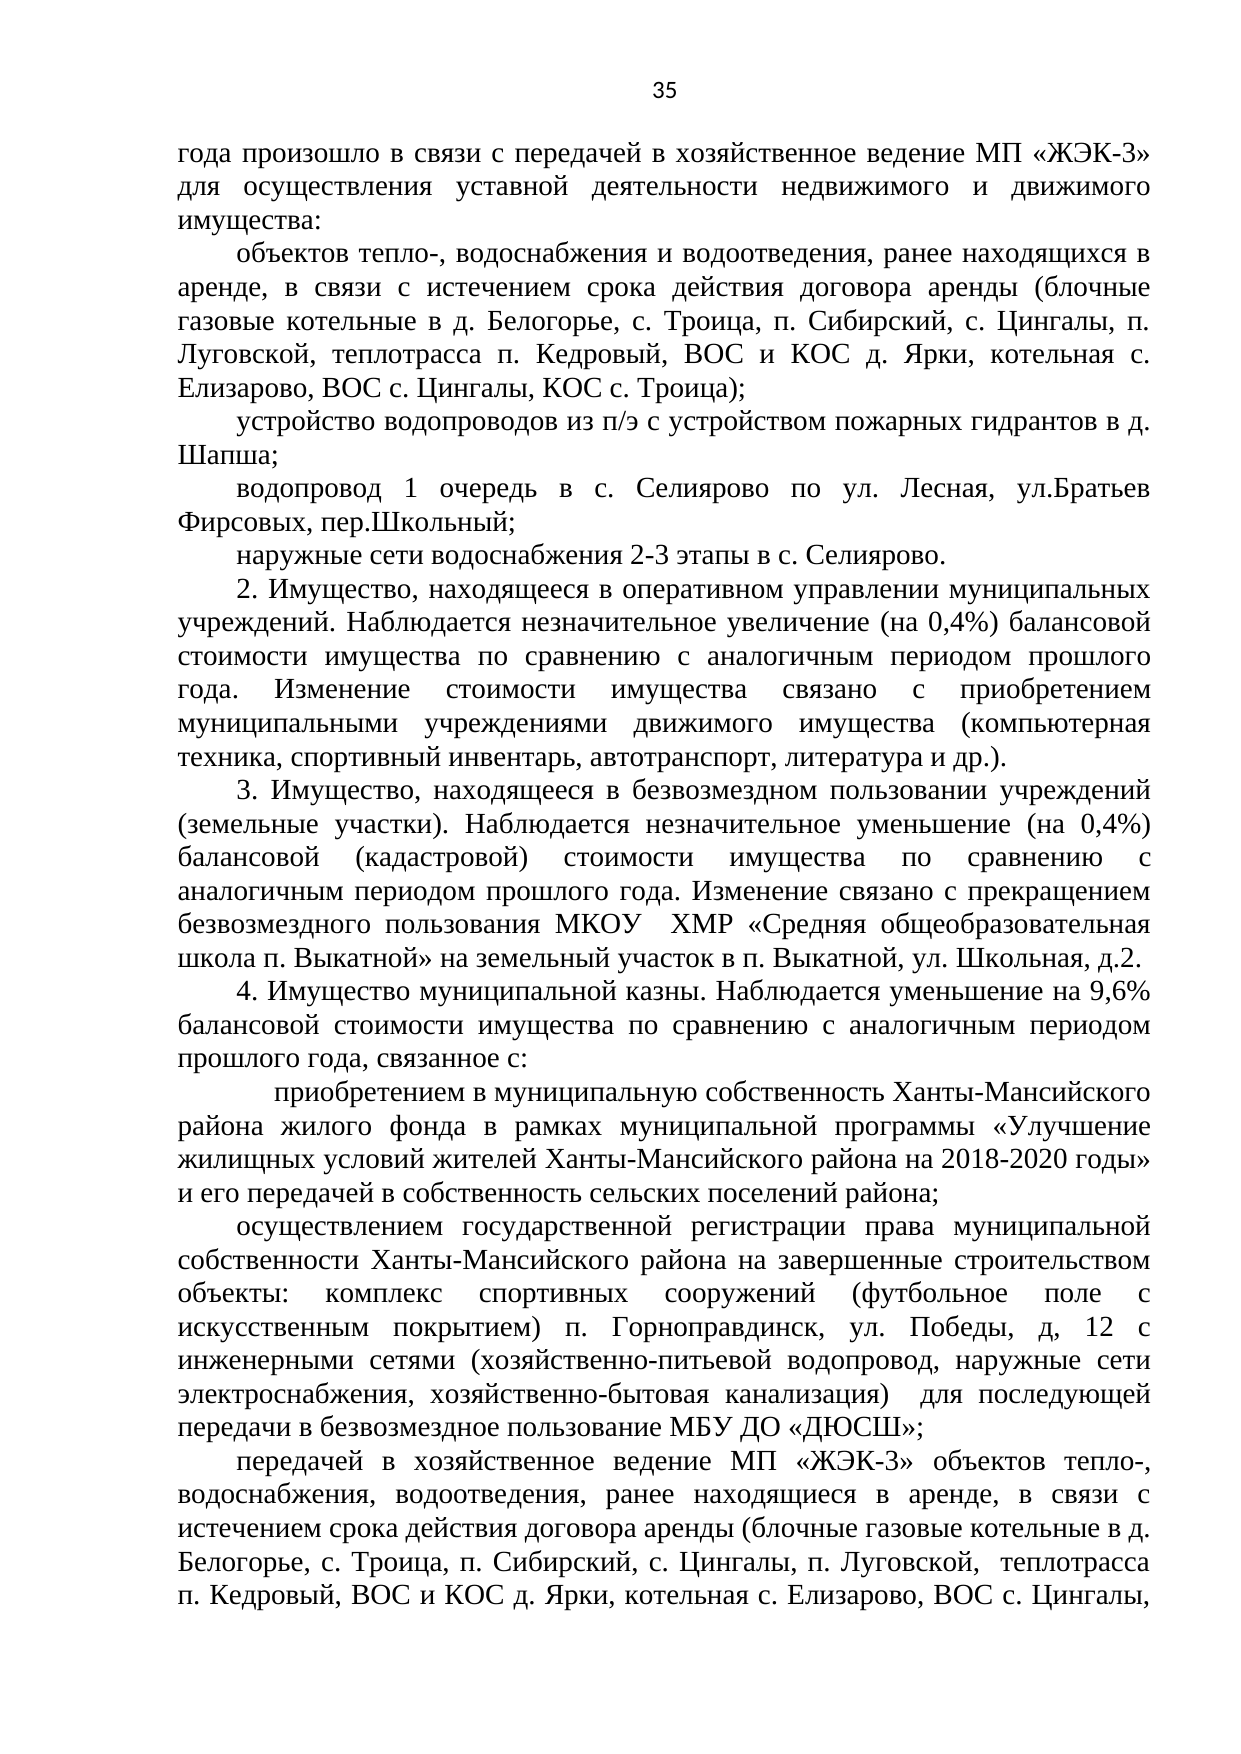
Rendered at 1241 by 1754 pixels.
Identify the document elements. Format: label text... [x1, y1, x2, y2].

text объектов тепло-, водоснабжения и водоотведения, ранее находящихся в аренде, в связи с истечением срока действия договора аренды (блочные газовые котельные в д. Белогорье, с. Троица, п. Сибирский, с. Цингалы, п. Луговской, теплотрасса п. Кедровый, ВОС и КОС д. Ярки, котельная с. Елизарово, ВОС с. Цингалы, КОС с. Троица); [177, 236, 1152, 403]
text 3. Имущество, находящееся в безвозмездном пользовании учреждений (земельные участки). Наблюдается незначительное уменьшение (на 0,4%) балансовой (кадастровой) стоимости имущества по сравнению с аналогичным периодом прошлого года. Изменение связано с прекращением безвозмездного пользования МКОУ ХМР «Средняя общеобразовательная школа п. Выкатной» на земельный участок в п. Выкатной, ул. Школьная, д.2. [177, 772, 1152, 973]
text осуществлением государственной регистрации права муниципальной собственности Ханты-Мансийского района на завершенные строительством объекты: комплекс спортивных сооружений (футбольное поле с искусственным покрытием) п. Горноправдинск, ул. Победы, д, 12 с инженерными сетями (хозяйственно-питьевой водопровод, наружные сети электроснабжения, хозяйственно-бытовая канализация) для последующей передачи в безвозмездное пользование МБУ ДО «ДЮСШ»; [177, 1208, 1152, 1443]
text водопровод 1 очередь в с. Селиярово по ул. Лесная, ул.Братьев Фирсовых, пер.Школьный; [177, 470, 1152, 537]
text устройство водопроводов из п/э с устройством пожарных гидрантов в д. Шапша; [177, 403, 1152, 470]
text 2. Имущество, находящееся в оперативном управлении муниципальных учреждений. Наблюдается незначительное увеличение (на 0,4%) балансовой стоимости имущества по сравнению с аналогичным периодом прошлого года. Изменение стоимости имущества связано с приобретением муниципальными учреждениями движимого имущества (компьютерная техника, спортивный инвентарь, автотранспорт, литература и др.). [177, 571, 1152, 772]
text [177, 135, 1152, 236]
text наружные сети водоснабжения 2-3 этапы в с. Селиярово. [177, 537, 1152, 571]
text приобретением в муниципальную собственность Ханты-Мансийского района жилого фонда в рамках муниципальной программы «Улучшение жилищных условий жителей Ханты-Мансийского района на 2018-2020 годы» и его передачей в собственность сельских поселений района; [177, 1074, 1152, 1208]
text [177, 1443, 1152, 1611]
text 4. Имущество муниципальной казны. Наблюдается уменьшение на 9,6% балансовой стоимости имущества по сравнению с аналогичным периодом прошлого года, связанное с: [177, 973, 1152, 1074]
